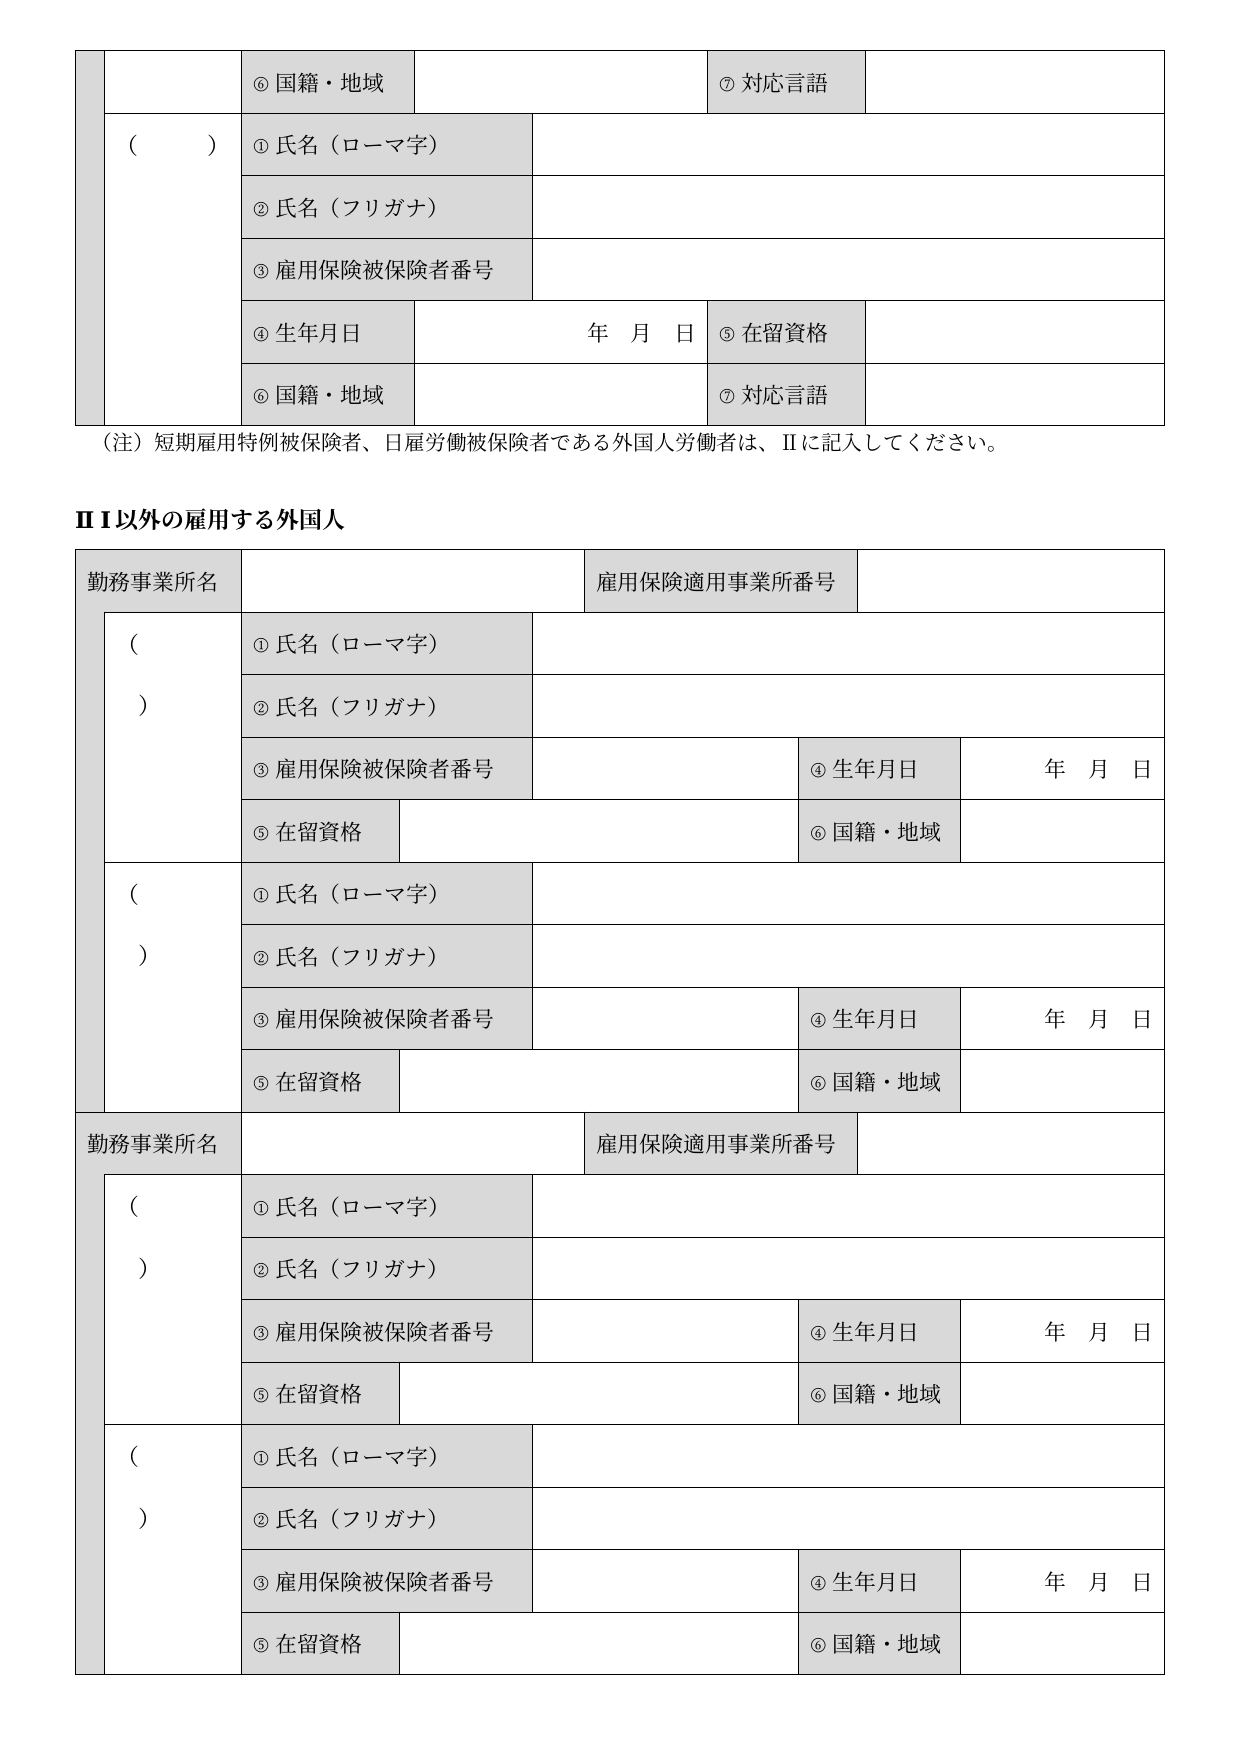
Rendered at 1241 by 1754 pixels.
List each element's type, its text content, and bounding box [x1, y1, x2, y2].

table_cell ④ 生年月日 [799, 988, 960, 1049]
table_cell （ ） [105, 1425, 241, 1674]
table_cell [533, 114, 1164, 175]
table_header 勤務事業所名 [76, 550, 241, 612]
table_cell ⑤ 在留資格 [242, 1613, 399, 1674]
table_cell 年 月 日 [961, 738, 1164, 799]
table_cell ④ 生年月日 [799, 1300, 960, 1362]
table_cell [400, 1050, 798, 1112]
table_cell ④ 生年月日 [799, 738, 960, 799]
table_cell ③ 雇用保険被保険者番号 [242, 738, 532, 799]
table_cell [533, 863, 1164, 924]
table_cell ⑥ 国籍・地域 [799, 800, 960, 862]
table_cell （ ） [105, 613, 241, 862]
table_cell [415, 51, 707, 113]
table_cell ⑥ 国籍・地域 [242, 364, 414, 425]
table_cell [76, 1174, 104, 1674]
table_cell ⑥ 国籍・地域 [242, 51, 414, 113]
table_cell ② 氏名（フリガナ） [242, 1488, 532, 1549]
table_cell ① 氏名（ローマ字） [242, 1175, 532, 1237]
table_cell ④ 生年月日 [799, 1550, 960, 1612]
text Ⅱ Ⅰ以外の雇用する外国人 [75, 488, 1165, 549]
table_header 雇用保険適用事業所番号 [585, 550, 857, 612]
table_cell ② 氏名（フリガナ） [242, 1238, 532, 1299]
table_header [242, 550, 584, 612]
table_cell [400, 1613, 798, 1674]
table_cell [533, 176, 1164, 238]
table_cell [961, 1050, 1164, 1112]
table_cell [533, 1175, 1164, 1237]
table_cell ② 氏名（フリガナ） [242, 176, 532, 238]
table_cell [533, 1238, 1164, 1299]
table_cell ⑥ 国籍・地域 [799, 1363, 960, 1424]
table_cell [533, 925, 1164, 987]
table_cell ⑦ 対応言語 [708, 51, 865, 113]
table_cell ⑥ 国籍・地域 [799, 1050, 960, 1112]
table_cell [242, 1113, 584, 1174]
table_cell ① 氏名（ローマ字） [242, 1425, 532, 1487]
table_cell ⑤ 在留資格 [708, 301, 865, 363]
table_cell ③ 雇用保険被保険者番号 [242, 988, 532, 1049]
table_cell [866, 301, 1164, 363]
table_cell [533, 675, 1164, 737]
table_cell [400, 800, 798, 862]
table_cell 年 月 日 [961, 1550, 1164, 1612]
table_cell [533, 1300, 798, 1362]
table_cell [533, 1425, 1164, 1487]
table_header [858, 550, 1164, 612]
table_cell ② 氏名（フリガナ） [242, 925, 532, 987]
table_cell ① 氏名（ローマ字） [242, 114, 532, 175]
table_cell [961, 1613, 1164, 1674]
table_cell ⑥ 国籍・地域 [799, 1613, 960, 1674]
table_cell [866, 51, 1164, 113]
table_cell [858, 1113, 1164, 1174]
table_cell 年 月 日 [961, 1300, 1164, 1362]
table_cell 勤務事業所名 [76, 1113, 241, 1174]
table_cell ① 氏名（ローマ字） [242, 613, 532, 674]
table_cell [533, 613, 1164, 674]
table_cell [533, 1488, 1164, 1549]
table_cell ② 氏名（フリガナ） [242, 675, 532, 737]
table_cell [415, 364, 707, 425]
table_cell ⑤ 在留資格 [242, 1363, 399, 1424]
text （注）短期雇用特例被保険者、日雇労働被保険者である外国人労働者は、Ⅱに記入してください。 [75, 426, 1165, 457]
table_cell （ ） [105, 114, 241, 425]
table_cell [533, 239, 1164, 300]
table_cell ⑤ 在留資格 [242, 1050, 399, 1112]
table_cell [533, 1550, 798, 1612]
table_cell ⑤ 在留資格 [242, 800, 399, 862]
table_cell ⑦ 対応言語 [708, 364, 865, 425]
table_cell [866, 364, 1164, 425]
table_cell 年 月 日 [415, 301, 707, 363]
table_cell ④ 生年月日 [242, 301, 414, 363]
table_cell 雇用保険適用事業所番号 [585, 1113, 857, 1174]
table_cell [961, 1363, 1164, 1424]
table_cell [76, 612, 104, 1112]
table_cell （ ） [105, 863, 241, 1112]
table_cell [961, 800, 1164, 862]
table_cell [533, 988, 798, 1049]
table_cell ③ 雇用保険被保険者番号 [242, 239, 532, 300]
table_cell 年 月 日 [961, 988, 1164, 1049]
table_cell （ ） [105, 1175, 241, 1424]
table_cell [533, 738, 798, 799]
table_cell [400, 1363, 798, 1424]
table_cell ① 氏名（ローマ字） [242, 863, 532, 924]
table_cell ③ 雇用保険被保険者番号 [242, 1550, 532, 1612]
table_cell ③ 雇用保険被保険者番号 [242, 1300, 532, 1362]
